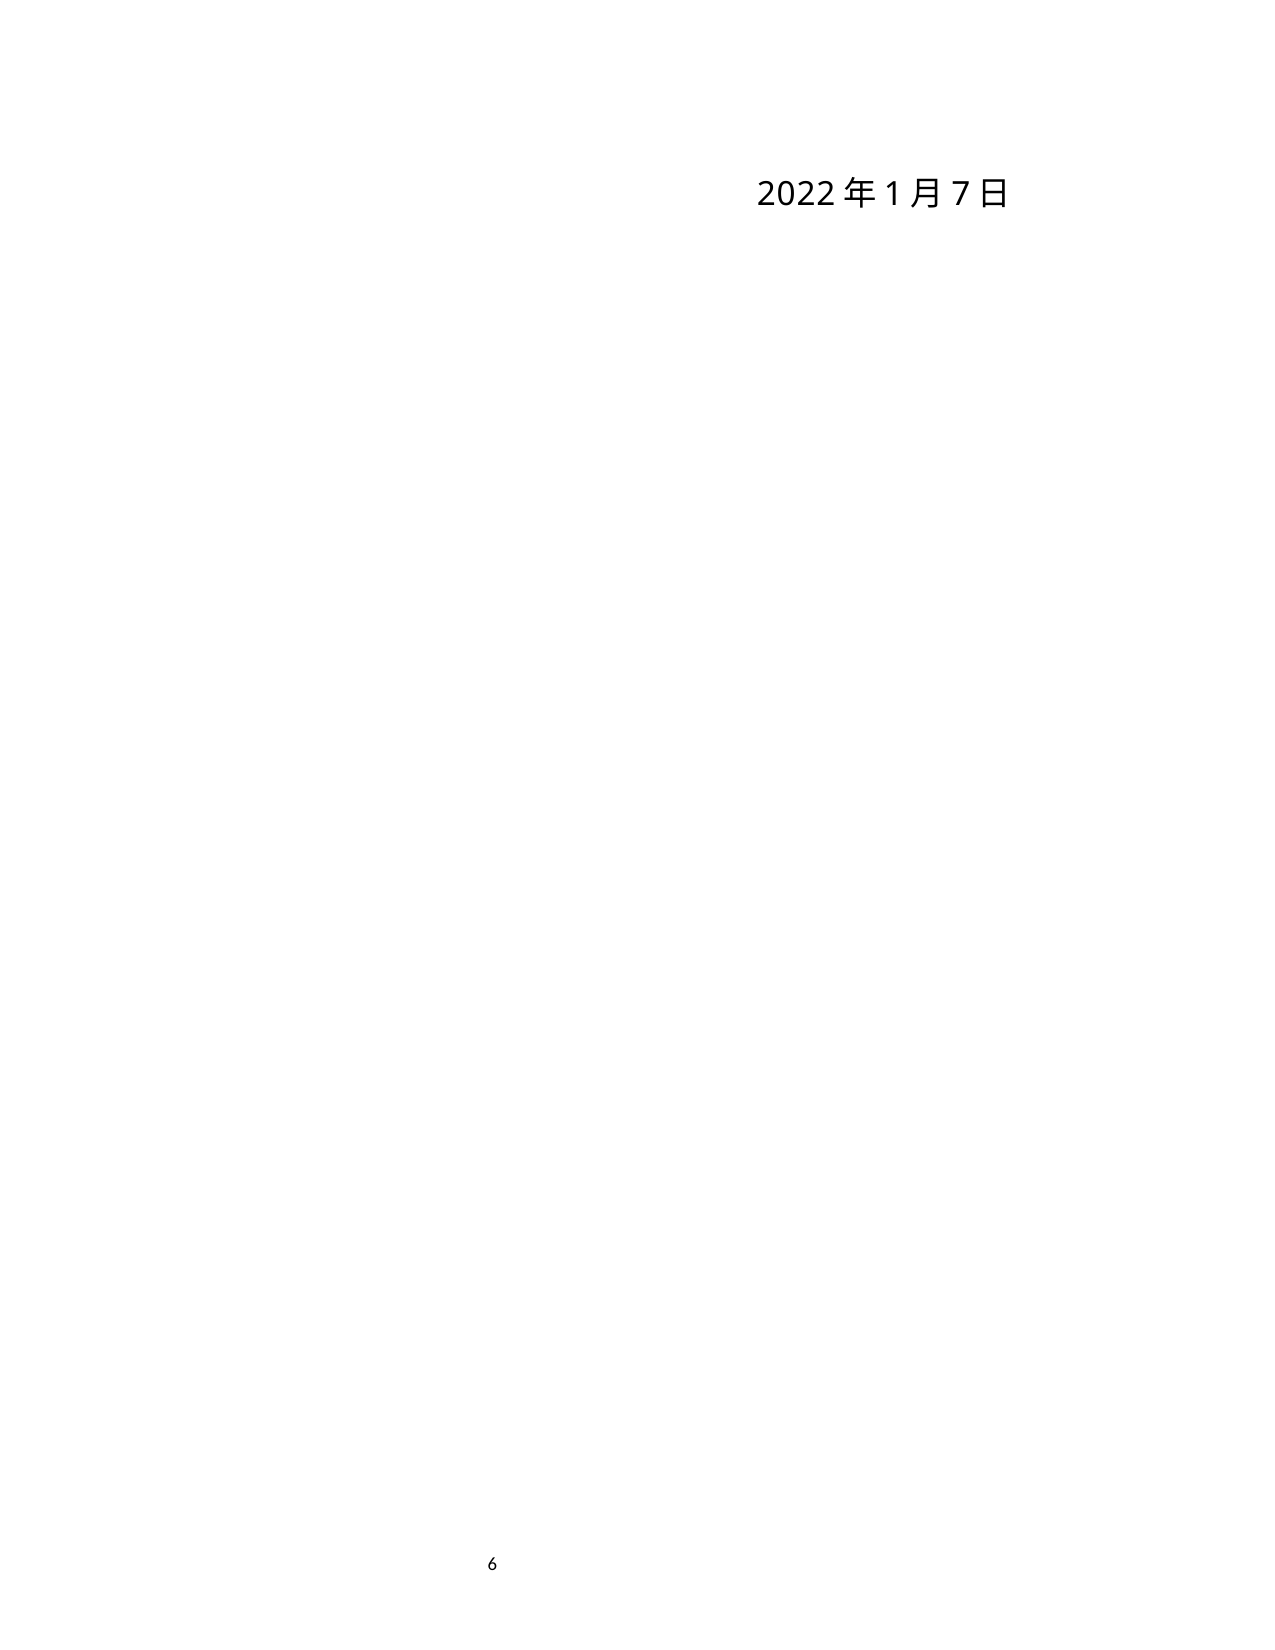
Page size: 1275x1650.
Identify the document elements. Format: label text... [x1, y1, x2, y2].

text 2022年1月7日 [187, 159, 1087, 224]
